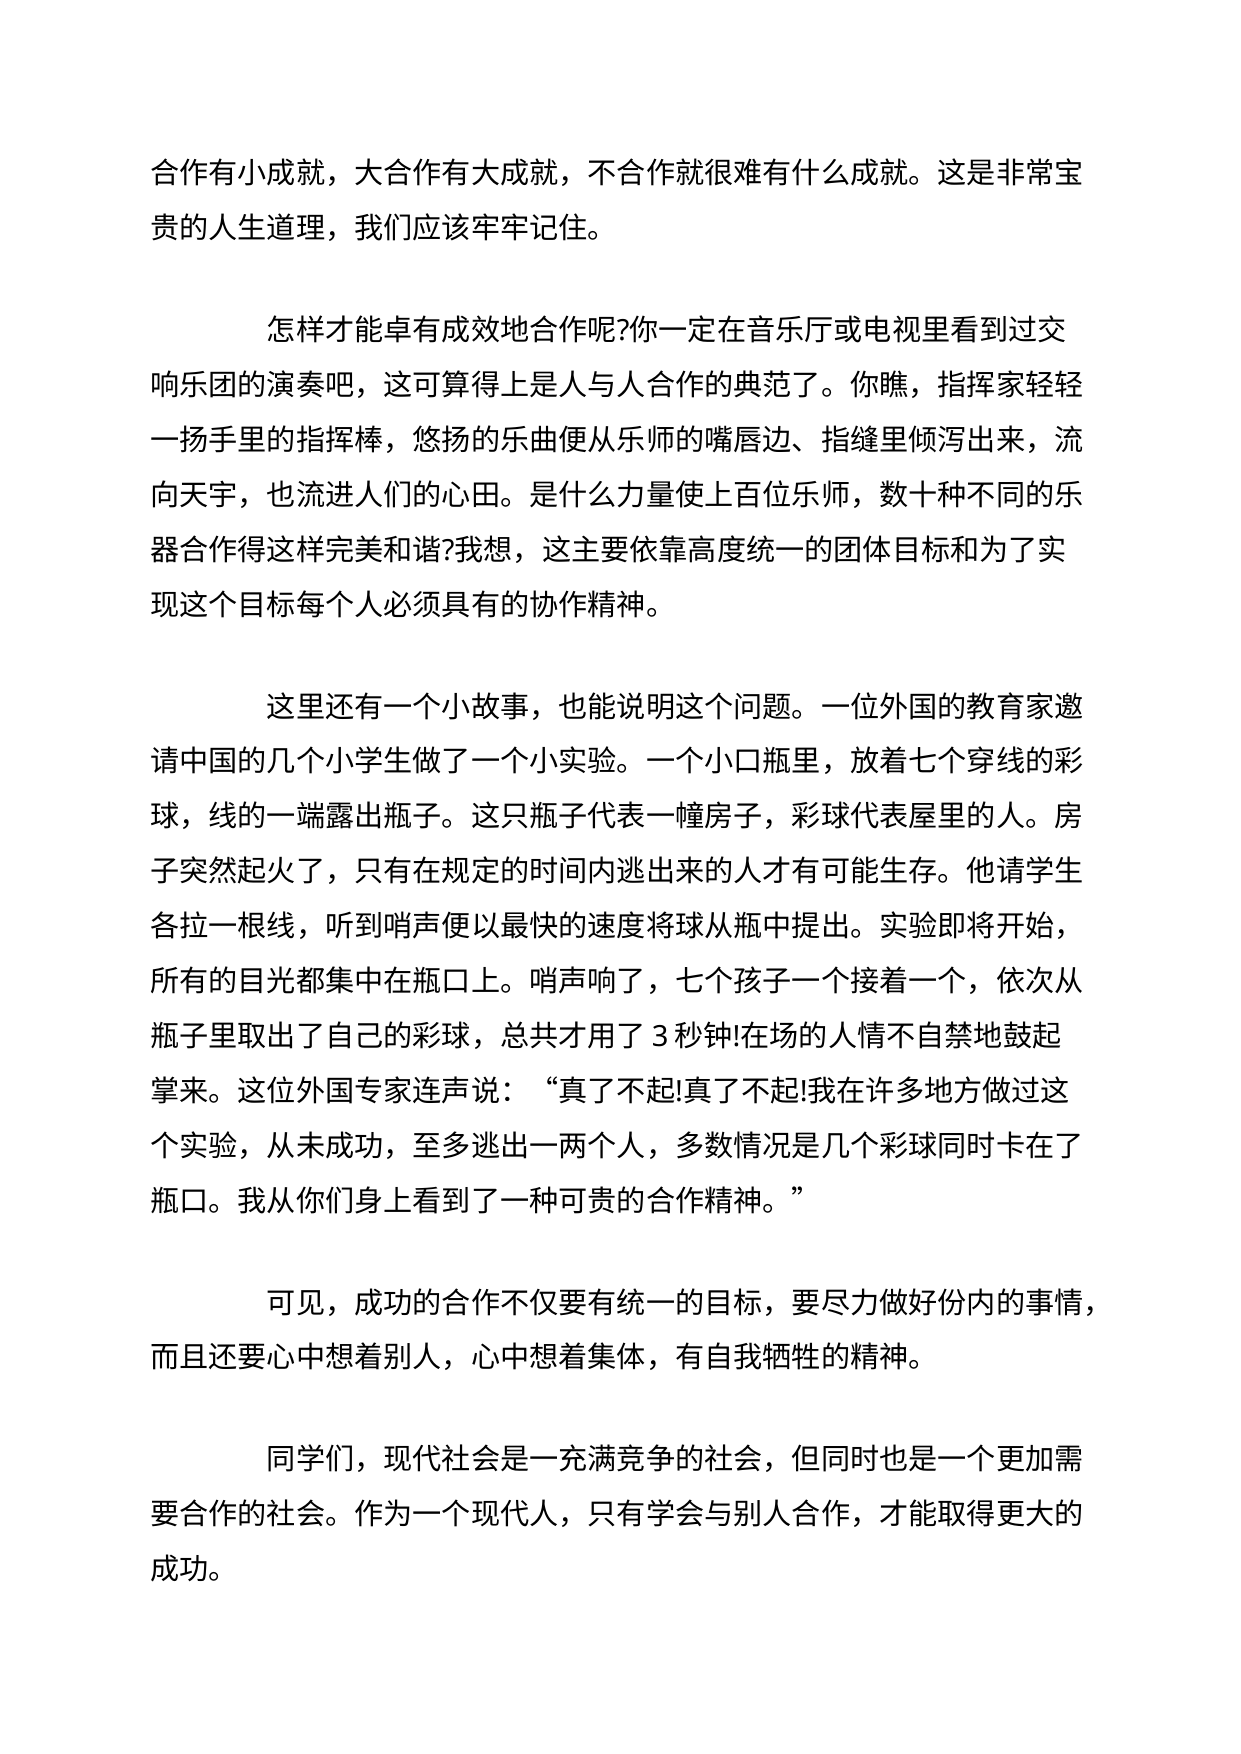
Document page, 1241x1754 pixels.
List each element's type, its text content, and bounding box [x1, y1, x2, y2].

text 可见，成功的合作不仅要有统一的目标，要尽力做好份内的事情，而且还要心中想着别人，心中想着集体，有自我牺牲的精神。 [150, 1279, 1090, 1376]
text 怎样才能卓有成效地合作呢?你一定在音乐厅或电视里看到过交响乐团的演奏吧，这可算得上是人与人合作的典范了。你瞧，指挥家轻轻一扬手里的指挥棒，悠扬的乐曲便从乐师的嘴唇边、指缝里倾泻出来，流向天宇，也流进人们的心田。是什么力量使上百位乐师，数十种不同的乐器合作得这样完美和谐?我想，这主要依靠高度统一的团体目标和为了实现这个目标每个人必须具有的协作精神。 [150, 307, 1090, 624]
text 同学们，现代社会是一充满竞争的社会，但同时也是一个更加需要合作的社会。作为一个现代人，只有学会与别人合作，才能取得更大的成功。 [150, 1436, 1090, 1588]
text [150, 150, 1090, 247]
text 这里还有一个小故事，也能说明这个问题。一位外国的教育家邀请中国的几个小学生做了一个小实验。一个小口瓶里，放着七个穿线的彩球，线的一端露出瓶子。这只瓶子代表一幢房子，彩球代表屋里的人。房子突然起火了，只有在规定的时间内逃出来的人才有可能生存。他请学生各拉一根线，听到哨声便以最快的速度将球从瓶中提出。实验即将开始，所有的目光都集中在瓶口上。哨声响了，七个孩子一个接着一个，依次从瓶子里取出了自己的彩球，总共才用了3秒钟!在场的人情不自禁地鼓起掌来。这位外国专家连声说：“真了不起!真了不起!我在许多地方做过这个实验，从未成功，至多逃出一两个人，多数情况是几个彩球同时卡在了瓶口。我从你们身上看到了一种可贵的合作精神。” [150, 683, 1090, 1220]
